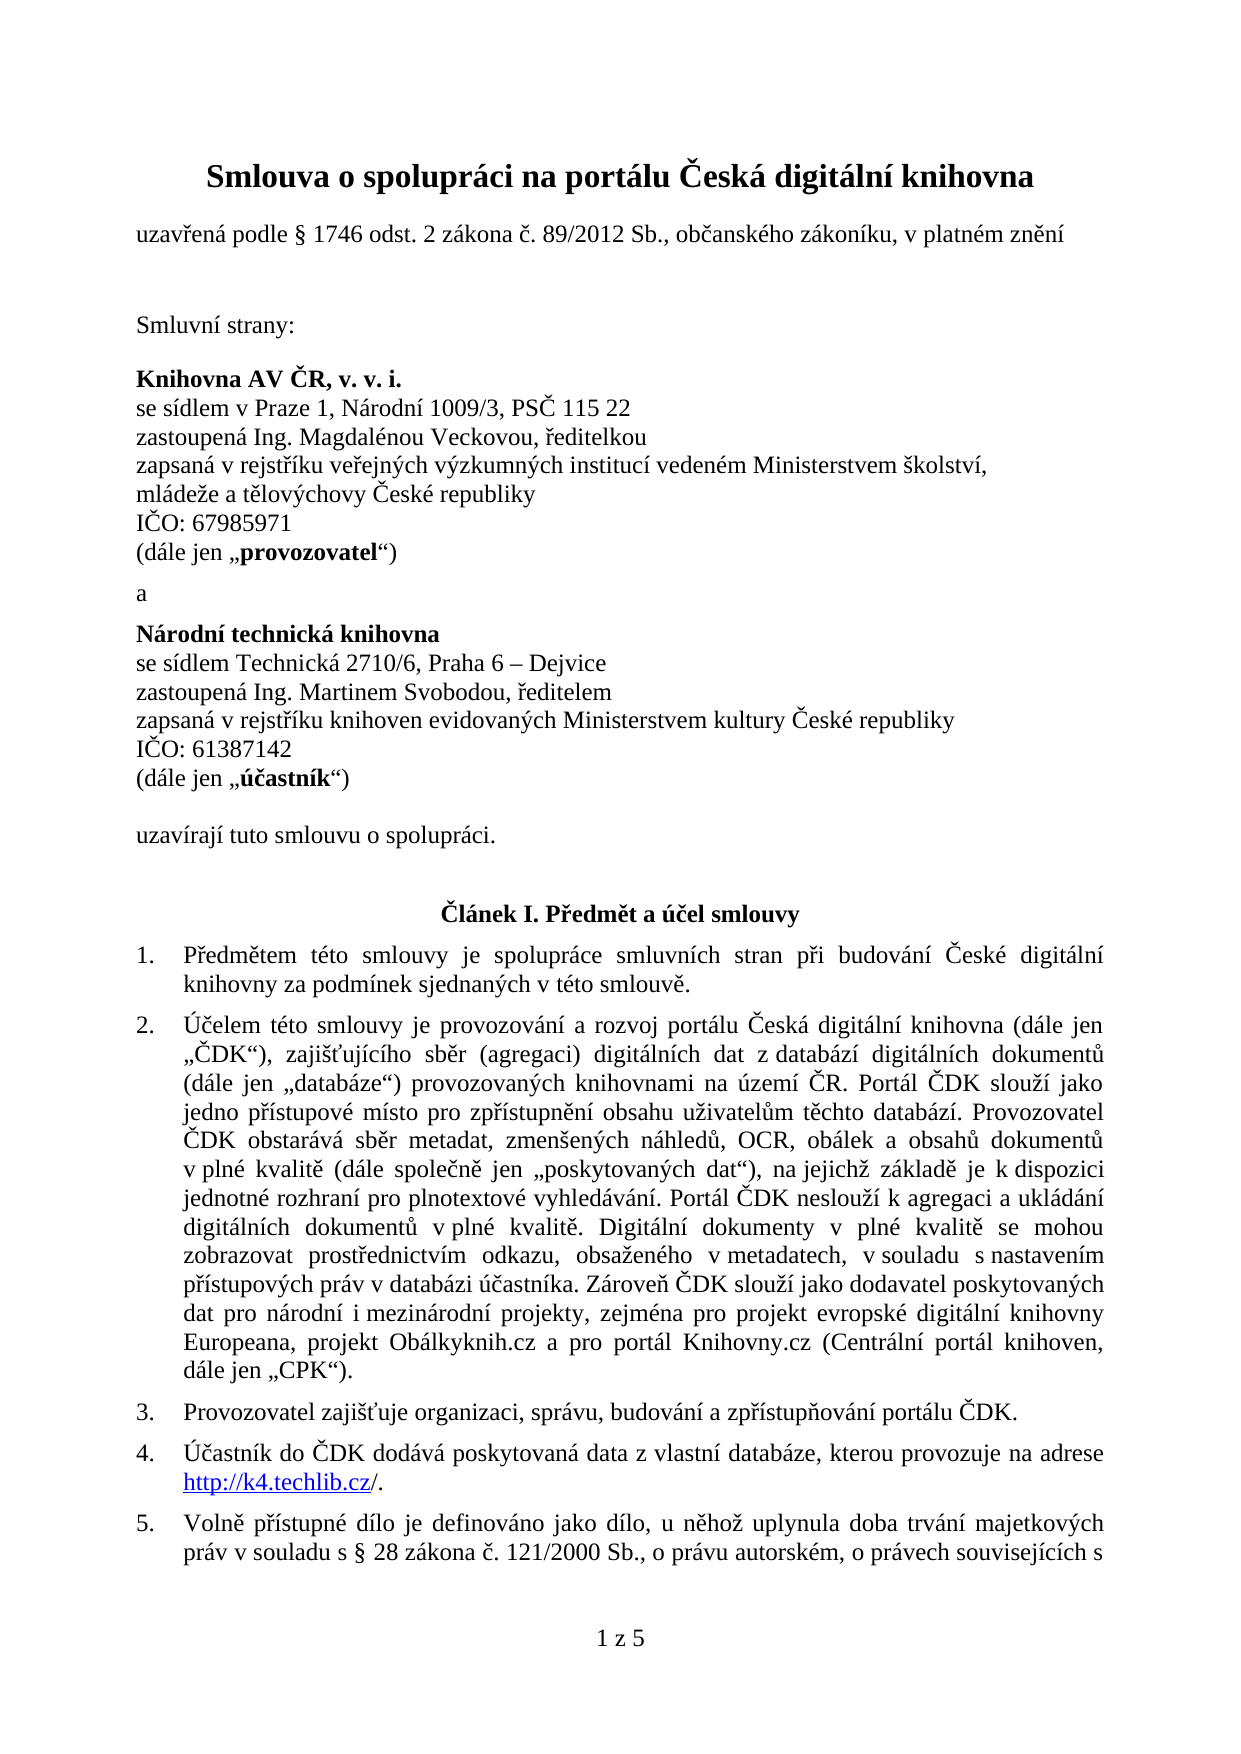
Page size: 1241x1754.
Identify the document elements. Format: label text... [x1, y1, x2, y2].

text zastoupená Ing. Magdalénou Veckovou, ředitelkou [136, 422, 1104, 451]
text uzavírají tuto smlouvu o spolupráci. [136, 820, 1104, 849]
text Článek I. Předmět a účel smlouvy [136, 899, 1104, 928]
list Provozovatel zajišťuje organizaci, správu, budování a zpřístupňování portálu ČDK. [136, 1397, 1104, 1425]
list Účastník do ČDK dodává poskytovaná data z vlastní databáze, kterou provozuje na adrese http://k4.techlib.cz/. [136, 1438, 1104, 1495]
text zapsaná v rejstříku knihoven evidovaných Ministerstvem kultury České republiky [136, 705, 1104, 734]
text Knihovna AV ČR, v. v. i. [136, 364, 1104, 393]
text zapsaná v rejstříku veřejných výzkumných institucí vedeném Ministerstvem školství, mládeže a tělovýchovy České republiky [136, 451, 1104, 508]
list Předmětem této smlouvy je spolupráce smluvních stran při budování České digitální knihovny za podmínek sjednaných v této smlouvě. [136, 940, 1104, 998]
text IČO: 67985971 [136, 508, 1104, 537]
text se sídlem v Praze 1, Národní 1009/3, PSČ 115 22 [136, 393, 1104, 422]
text zastoupená Ing. Martinem Svobodou, ředitelem [136, 677, 1104, 705]
text Národní technická knihovna [136, 619, 1104, 648]
text a [136, 578, 1104, 607]
text se sídlem Technická 2710/6, Praha 6 – Dejvice [136, 648, 1104, 677]
text (dále jen „provozovatel“) [136, 537, 1104, 566]
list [136, 1508, 1104, 1565]
text (dále jen „účastník“) [136, 763, 1104, 792]
subtitle Smlouva o spolupráci na portálu Česká digitální knihovna [136, 156, 1104, 194]
text Smluvní strany: [136, 311, 1104, 339]
text IČO: 61387142 [136, 734, 1104, 763]
list Účelem této smlouvy je provozování a rozvoj portálu Česká digitální knihovna (dále jen „ČDK“), zajišťujícího sběr (agregaci) digitálních dat z databází digitálních dokumentů (dále jen „databáze“) provozovaných knihovnami na území ČR. Portál ČDK slouží jako jedno přístupové místo pro zpřístupnění obsahu uživatelům těchto databází. Provozovatel ČDK obstarává sběr metadat, zmenšených náhledů, OCR, obálek a obsahů dokumentů v plné kvalitě (dále společně jen „poskytovaných dat“), na jejichž základě je k dispozici jednotné rozhraní pro plnotextové vyhledávání. Portál ČDK neslouží k agregaci a ukládání digitálních dokumentů v plné kvalitě. Digitální dokumenty v plné kvalitě se mohou zobrazovat prostřednictvím odkazu, obsaženého v metadatech, v souladu s nastavením přístupových práv v databázi účastníka. Zároveň ČDK slouží jako dodavatel poskytovaných dat pro národní i mezinárodní projekty, zejména pro projekt evropské digitální knihovny Europeana, projekt Obálkyknih.cz a pro portál Knihovny.cz (Centrální portál knihoven, dále jen „CPK“). [136, 1010, 1104, 1384]
text uzavřená podle § 1746 odst. 2 zákona č. 89/2012 Sb., občanského zákoníku, v platném znění [136, 219, 1104, 248]
